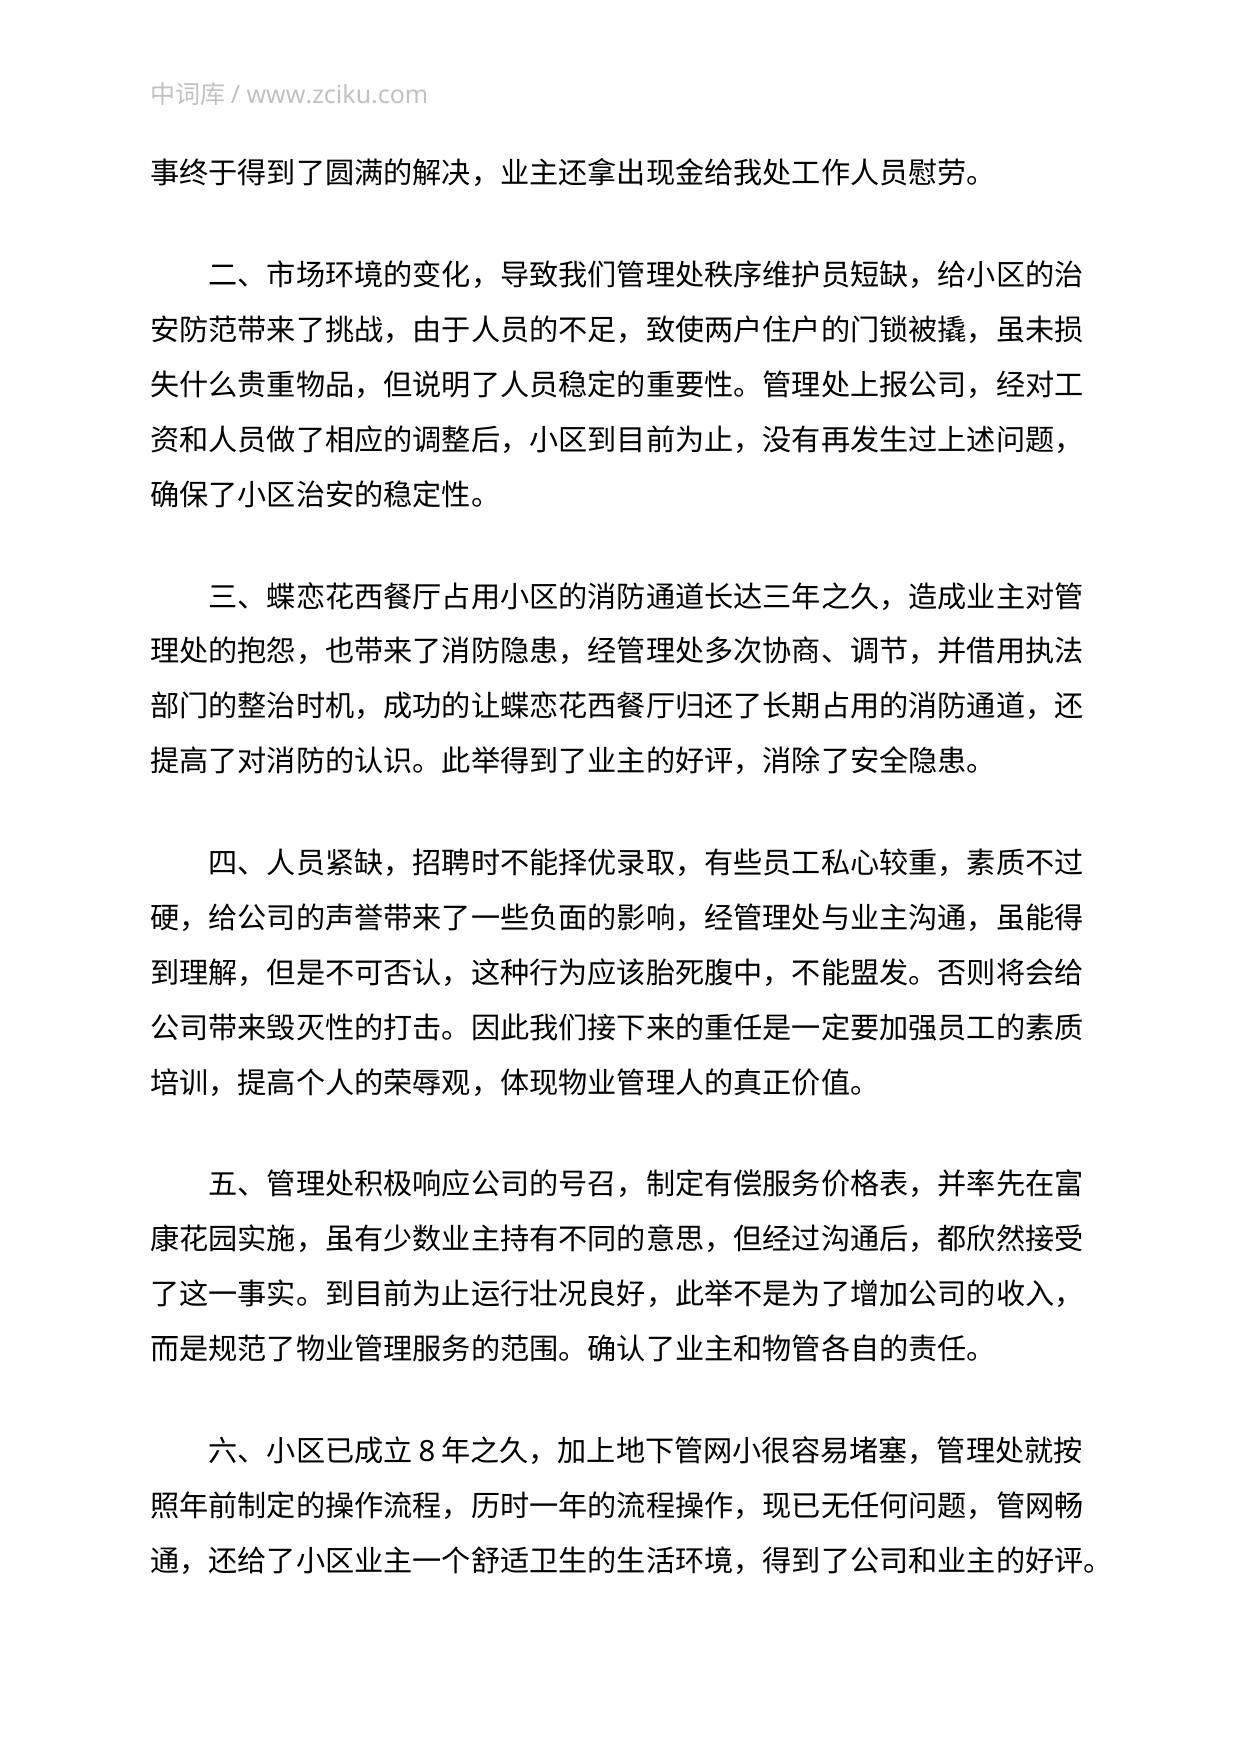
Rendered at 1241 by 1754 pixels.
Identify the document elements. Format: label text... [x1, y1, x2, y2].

text 三、蝶恋花西餐厅占用小区的消防通道长达三年之久，造成业主对管理处的抱怨，也带来了消防隐患，经管理处多次协商、调节，并借用执法部门的整治时机，成功的让蝶恋花西餐厅归还了长期占用的消防通道，还提高了对消防的认识。此举得到了业主的好评，消除了安全隐患。 [150, 573, 1090, 780]
text 四、人员紧缺，招聘时不能择优录取，有些员工私心较重，素质不过硬，给公司的声誉带来了一些负面的影响，经管理处与业主沟通，虽能得到理解，但是不可否认，这种行为应该胎死腹中，不能盟发。否则将会给公司带来毁灭性的打击。因此我们接下来的重任是一定要加强员工的素质培训，提高个人的荣辱观，体现物业管理人的真正价值。 [150, 839, 1090, 1101]
text 六、小区已成立8年之久，加上地下管网小很容易堵塞，管理处就按照年前制定的操作流程，历时一年的流程操作，现已无任何问题，管网畅通，还给了小区业主一个舒适卫生的生活环境，得到了公司和业主的好评。 [150, 1427, 1090, 1579]
text 二、市场环境的变化，导致我们管理处秩序维护员短缺，给小区的治安防范带来了挑战，由于人员的不足，致使两户住户的门锁被撬，虽未损失什么贵重物品，但说明了人员稳定的重要性。管理处上报公司，经对工资和人员做了相应的调整后，小区到目前为止，没有再发生过上述问题，确保了小区治安的稳定性。 [150, 252, 1090, 514]
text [150, 150, 1090, 192]
text 五、管理处积极响应公司的号召，制定有偿服务价格表，并率先在富康花园实施，虽有少数业主持有不同的意思，但经过沟通后，都欣然接受了这一事实。到目前为止运行壮况良好，此举不是为了增加公司的收入，而是规范了物业管理服务的范围。确认了业主和物管各自的责任。 [150, 1161, 1090, 1368]
